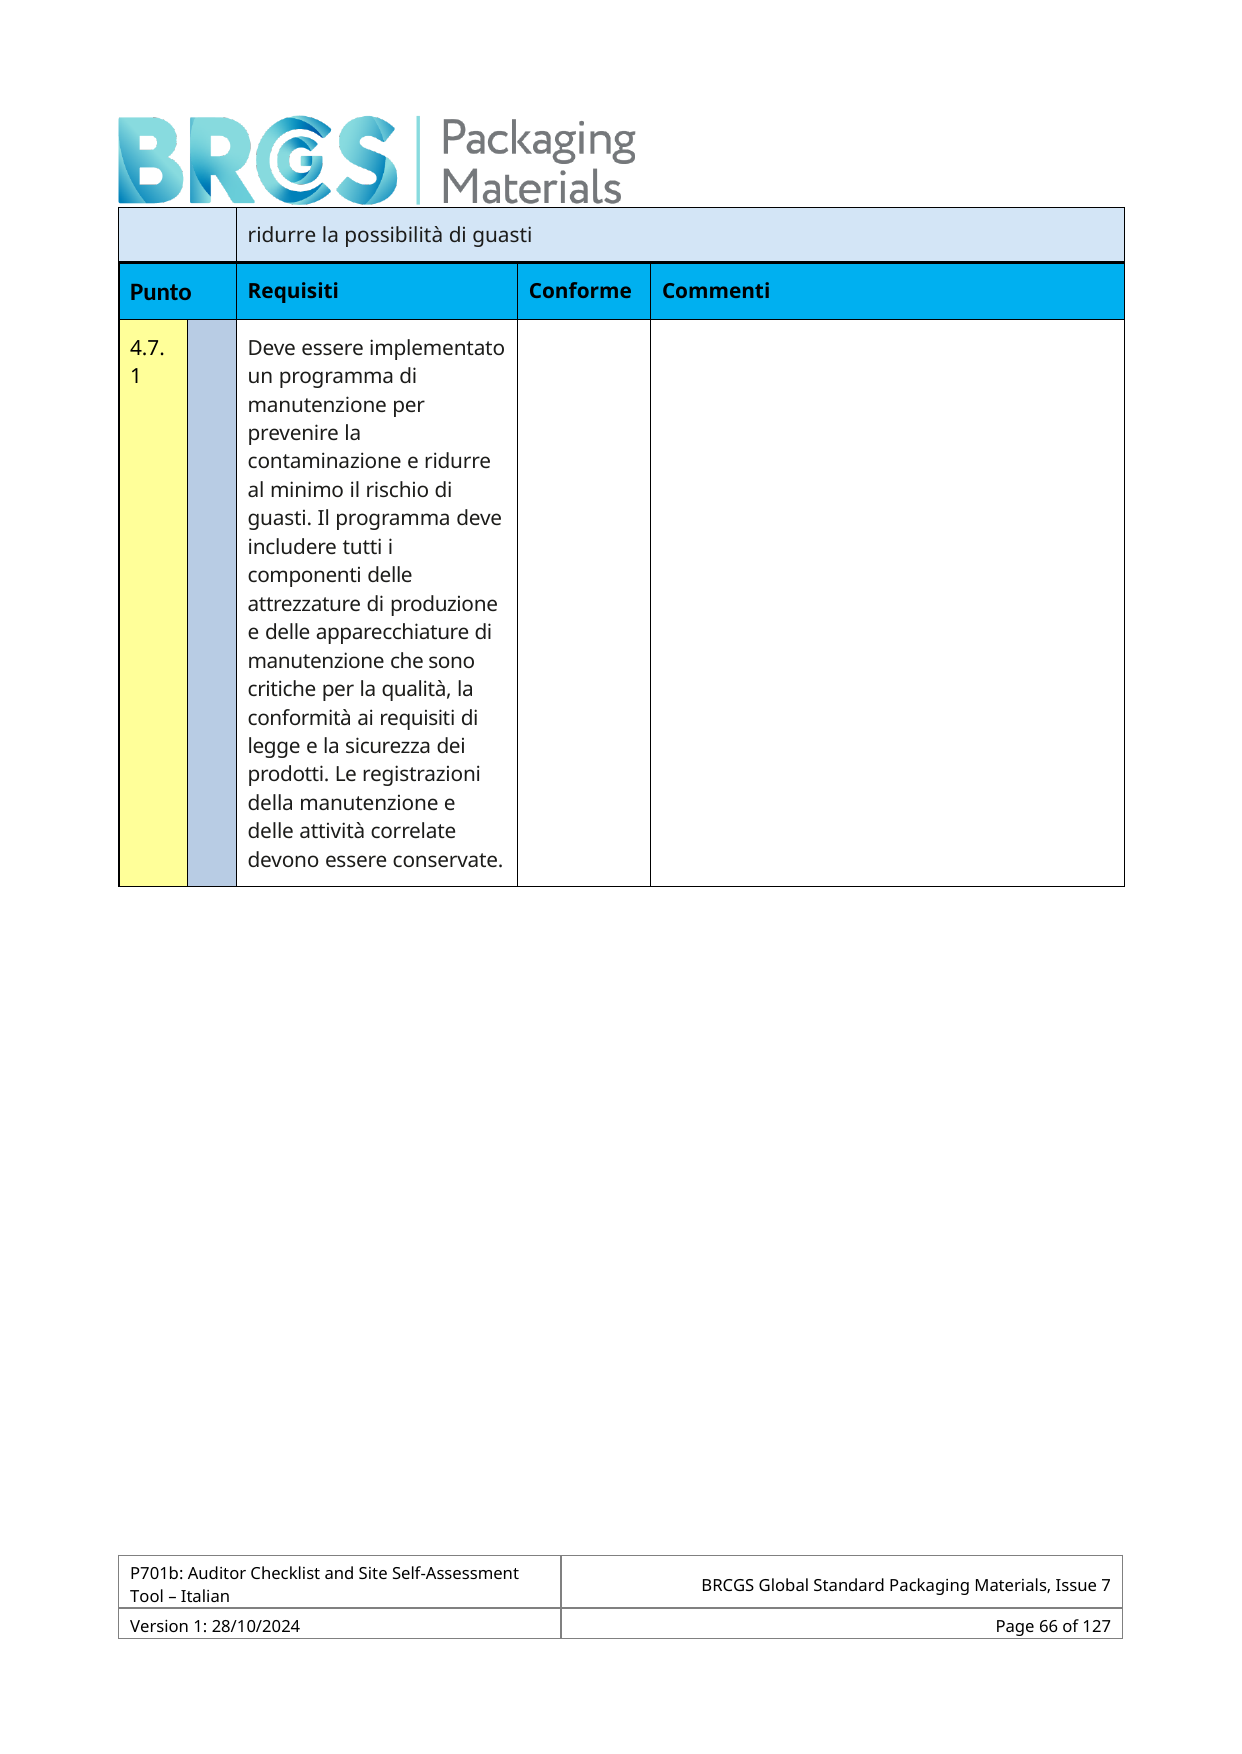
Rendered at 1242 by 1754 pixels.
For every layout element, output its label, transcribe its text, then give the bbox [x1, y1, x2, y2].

table_header Conforme [518, 264, 650, 319]
table_cell 4.7.1 [120, 320, 187, 886]
table_cell [188, 320, 236, 886]
table_cell [119, 208, 236, 261]
table_cell Deve essere implementato un programma di manutenzione per prevenire la contaminazione e ridurre al minimo il rischio di guasti. Il programma deve includere tutti i componenti delle attrezzature di produzione e delle apparecchiature di manutenzione che sono critiche per la qualità, la conformità ai requisiti di legge e la sicurezza dei prodotti. Le registrazioni della manutenzione e delle attività correlate devono essere conservate. [237, 320, 517, 886]
table_header Commenti [651, 264, 1124, 319]
picture [118, 115, 636, 205]
table_cell [518, 320, 650, 886]
table_header Punto [120, 264, 236, 319]
table_header Requisiti [237, 264, 517, 319]
table_cell [651, 320, 1124, 886]
